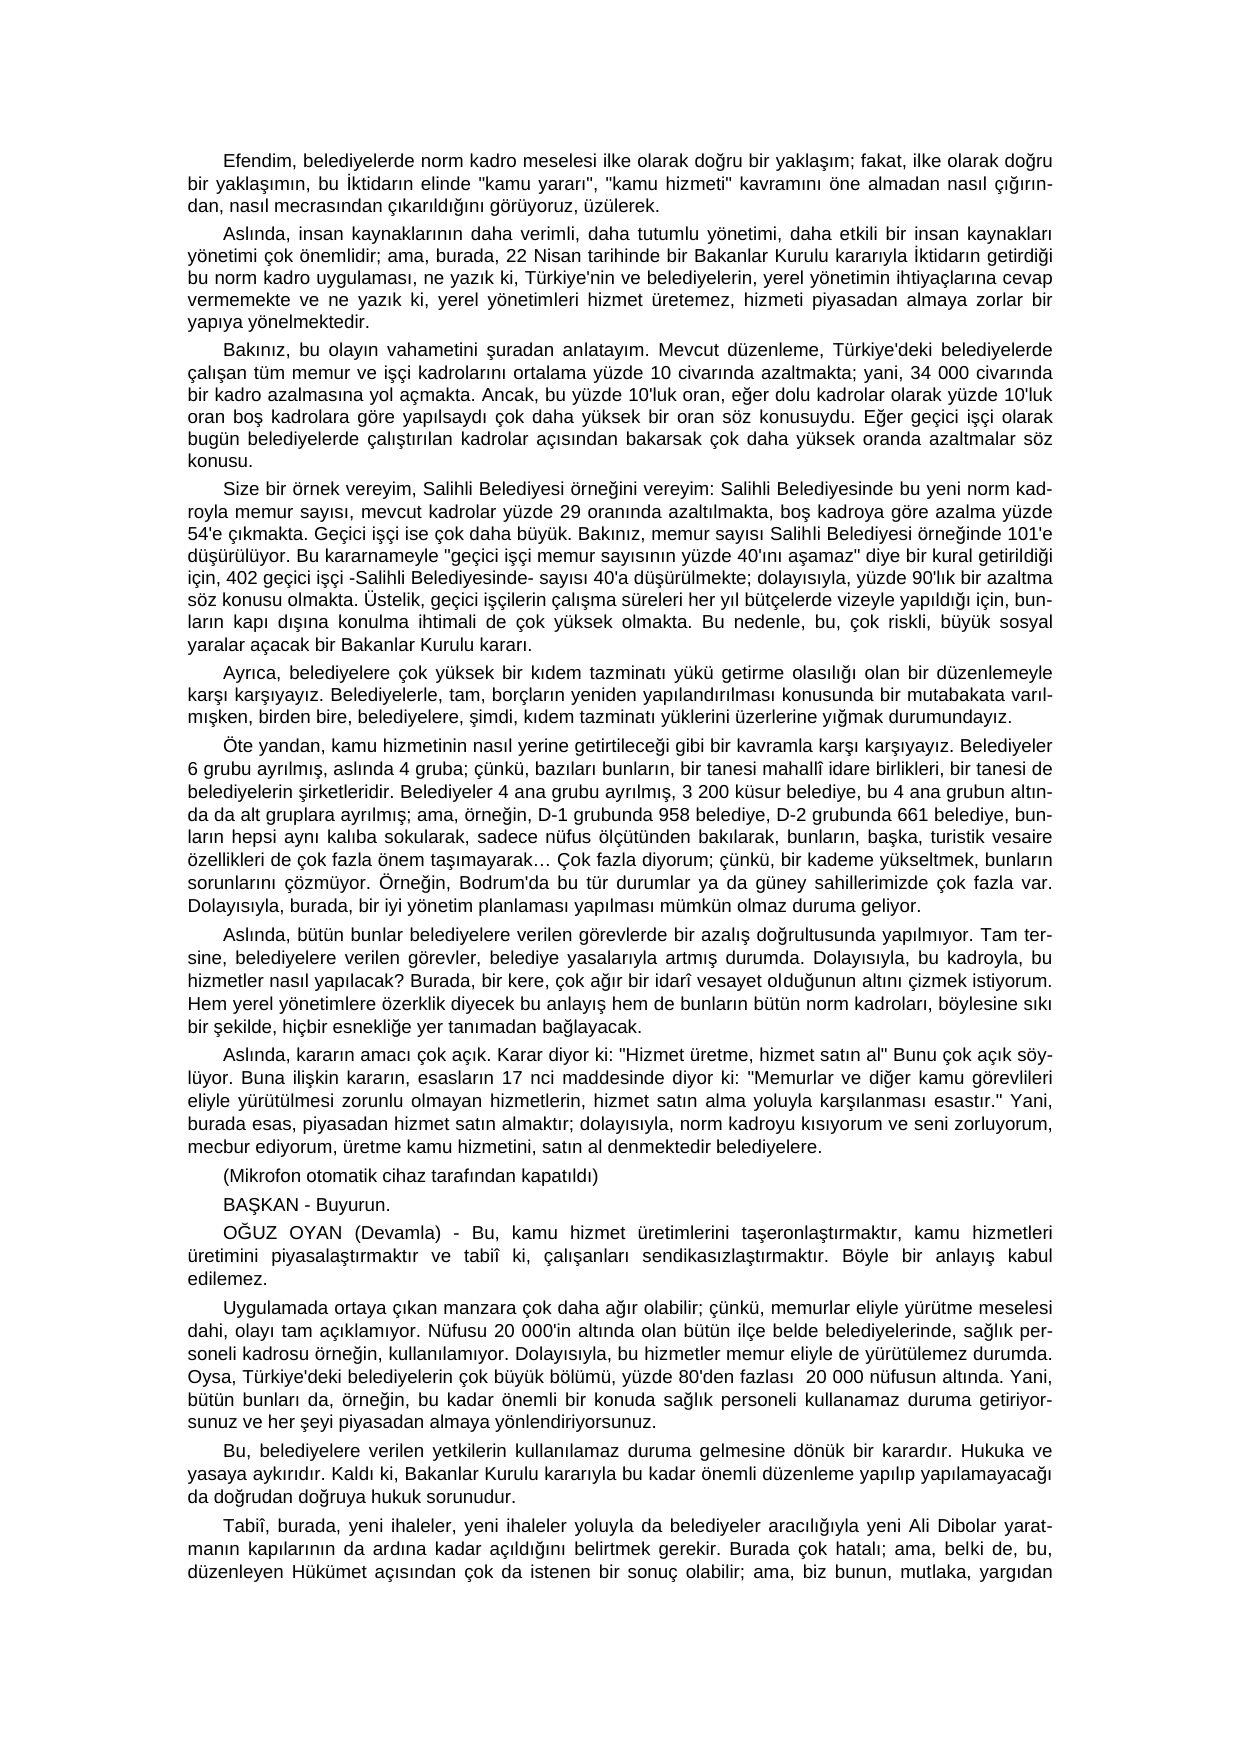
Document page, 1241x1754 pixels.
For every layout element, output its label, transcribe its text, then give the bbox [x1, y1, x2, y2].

text Efendim, belediyelerde norm kadro meselesi ilke olarak doğru bir yaklaşım; fakat, ilke olarak doğru bir yaklaşımın, bu İktidarın elinde "kamu yararı", "kamu hizmeti" kavramını öne almadan nasıl çığırından, nasıl mecrasından çıkarıldığını görüyoruz, üzülerek. [187, 150, 1053, 217]
text Uygulamada ortaya çıkan manzara çok daha ağır olabilir; çünkü, memurlar eliyle yürütme meselesi dahi, olayı tam açıklamıyor. Nüfusu 20 000'in altında olan bütün ilçe belde belediyelerinde, sağlık personeli kadrosu örneğin, kullanılamıyor. Dolayısıyla, bu hizmetler memur eliyle de yürütülemez durumda. Oysa, Türkiye'deki belediyelerin çok büyük bölümü, yüzde 80'den fazlası 20 000 nüfusun altında. Yani, bütün bunları da, örneğin, bu kadar önemli bir konuda sağlık personeli kullanamaz duruma getiriyorsunuz ve her şeyi piyasadan almaya yönlendiriyorsunuz. [187, 1296, 1053, 1433]
text OĞUZ OYAN (Devamla) - Bu, kamu hizmet üretimlerini taşeronlaştırmaktır, kamu hizmetleri üretimini piyasalaştırmaktır ve tabiî ki, çalışanları sendikasızlaştırmaktır. Böyle bir anlayış kabul edilemez. [187, 1221, 1053, 1290]
text Öte yandan, kamu hizmetinin nasıl yerine getirtileceği gibi bir kavramla karşı karşıyayız. Belediyeler 6 grubu ayrılmış, aslında 4 gruba; çünkü, bazıları bunların, bir tanesi mahallî idare birlikleri, bir tanesi de belediyelerin şirketleridir. Belediyeler 4 ana grubu ayrılmış, 3 200 küsur belediye, bu 4 ana grubun altında da alt gruplara ayrılmış; ama, örneğin, D-1 grubunda 958 belediye, D-2 grubunda 661 belediye, bunların hepsi aynı kalıba sokularak, sadece nüfus ölçütünden bakılarak, bunların, başka, turistik vesaire özellikleri de çok fazla önem taşımayarak… Çok fazla diyorum; çünkü, bir kademe yükseltmek, bunların sorunlarını çözmüyor. Örneğin, Bodrum'da bu tür durumlar ya da güney sahillerimizde çok fazla var. Dolayısıyla, burada, bir iyi yönetim planlaması yapılması mümkün olmaz duruma geliyor. [187, 734, 1053, 917]
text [187, 1514, 1053, 1583]
text BAŞKAN - Buyurun. [187, 1193, 1053, 1216]
text Aslında, insan kaynaklarının daha verimli, daha tutumlu yönetimi, daha etkili bir insan kaynakları yönetimi çok önemlidir; ama, burada, 22 Nisan tarihinde bir Bakanlar Kurulu kararıyla İktidarın getirdiği bu norm kadro uygulaması, ne yazık ki, Türkiye'nin ve belediyelerin, yerel yönetimin ihtiyaçlarına cevap vermemekte ve ne yazık ki, yerel yönetimleri hizmet üretemez, hizmeti piyasadan almaya zorlar bir yapıya yönelmektedir. [187, 222, 1053, 333]
text (Mikrofon otomatik cihaz tarafından kapatıldı) [187, 1164, 1053, 1187]
text Bu, belediyelere verilen yetkilerin kullanılamaz duruma gelmesine dönük bir karardır. Hukuka ve yasaya aykırıdır. Kaldı ki, Bakanlar Kurulu kararıyla bu kadar önemli düzenleme yapılıp yapılamayacağı da doğrudan doğruya hukuk sorunudur. [187, 1439, 1053, 1508]
text Aslında, kararın amacı çok açık. Karar diyor ki: "Hizmet üretme, hizmet satın al" Bunu çok açık söylüyor. Buna ilişkin kararın, esasların 17 nci maddesinde diyor ki: "Memurlar ve diğer kamu görevlileri eliyle yürütülmesi zorunlu olmayan hizmetlerin, hizmet satın alma yoluyla karşılanması esastır." Yani, burada esas, piyasadan hizmet satın almaktır; dolayısıyla, norm kadroyu kısıyorum ve seni zorluyorum, mecbur ediyorum, üretme kamu hizmetini, satın al denmektedir belediyelere. [187, 1043, 1053, 1158]
text Size bir örnek vereyim, Salihli Belediyesi örneğini vereyim: Salihli Belediyesinde bu yeni norm kadroyla memur sayısı, mevcut kadrolar yüzde 29 oranında azaltılmakta, boş kadroya göre azalma yüzde 54'e çıkmakta. Geçici işçi ise çok daha büyük. Bakınız, memur sayısı Salihli Belediyesi örneğinde 101'e düşürülüyor. Bu kararnameyle "geçici işçi memur sayısının yüzde 40'ını aşamaz" diye bir kural getirildiği için, 402 geçici işçi -Salihli Belediyesinde- sayısı 40'a düşürülmekte; dolayısıyla, yüzde 90'lık bir azaltma söz konusu olmakta. Üstelik, geçici işçilerin çalışma süreleri her yıl bütçelerde vizeyle yapıldığı için, bunların kapı dışına konulma ihtimali de çok yüksek olmakta. Bu nedenle, bu, çok riskli, büyük sosyal yaralar açacak bir Bakanlar Kurulu kararı. [187, 478, 1053, 656]
text Aslında, bütün bunlar belediyelere verilen görevlerde bir azalış doğrultusunda yapılmıyor. Tam tersine, belediyelere verilen görevler, belediye yasalarıyla artmış durumda. Dolayısıyla, bu kadroyla, bu hizmetler nasıl yapılacak? Burada, bir kere, çok ağır bir idarî vesayet olduğunun altını çizmek istiyorum. Hem yerel yönetimlere özerklik diyecek bu anlayış hem de bunların bütün norm kadroları, böylesine sıkı bir şekilde, hiçbir esnekliğe yer tanımadan bağlayacak. [187, 923, 1053, 1038]
text Ayrıca, belediyelere çok yüksek bir kıdem tazminatı yükü getirme olasılığı olan bir düzenlemeyle karşı karşıyayız. Belediyelerle, tam, borçların yeniden yapılandırılması konusunda bir mutabakata varılmışken, birden bire, belediyelere, şimdi, kıdem tazminatı yüklerini üzerlerine yığmak durumundayız. [187, 661, 1053, 728]
text Bakınız, bu olayın vahametini şuradan anlatayım. Mevcut düzenleme, Türkiye'deki belediyelerde çalışan tüm memur ve işçi kadrolarını ortalama yüzde 10 civarında azaltmakta; yani, 34 000 civarında bir kadro azalmasına yol açmakta. Ancak, bu yüzde 10'luk oran, eğer dolu kadrolar olarak yüzde 10'luk oran boş kadrolara göre yapılsaydı çok daha yüksek bir oran söz konusuydu. Eğer geçici işçi olarak bugün belediyelerde çalıştırılan kadrolar açısından bakarsak çok daha yüksek oranda azaltmalar söz konusu. [187, 339, 1053, 472]
